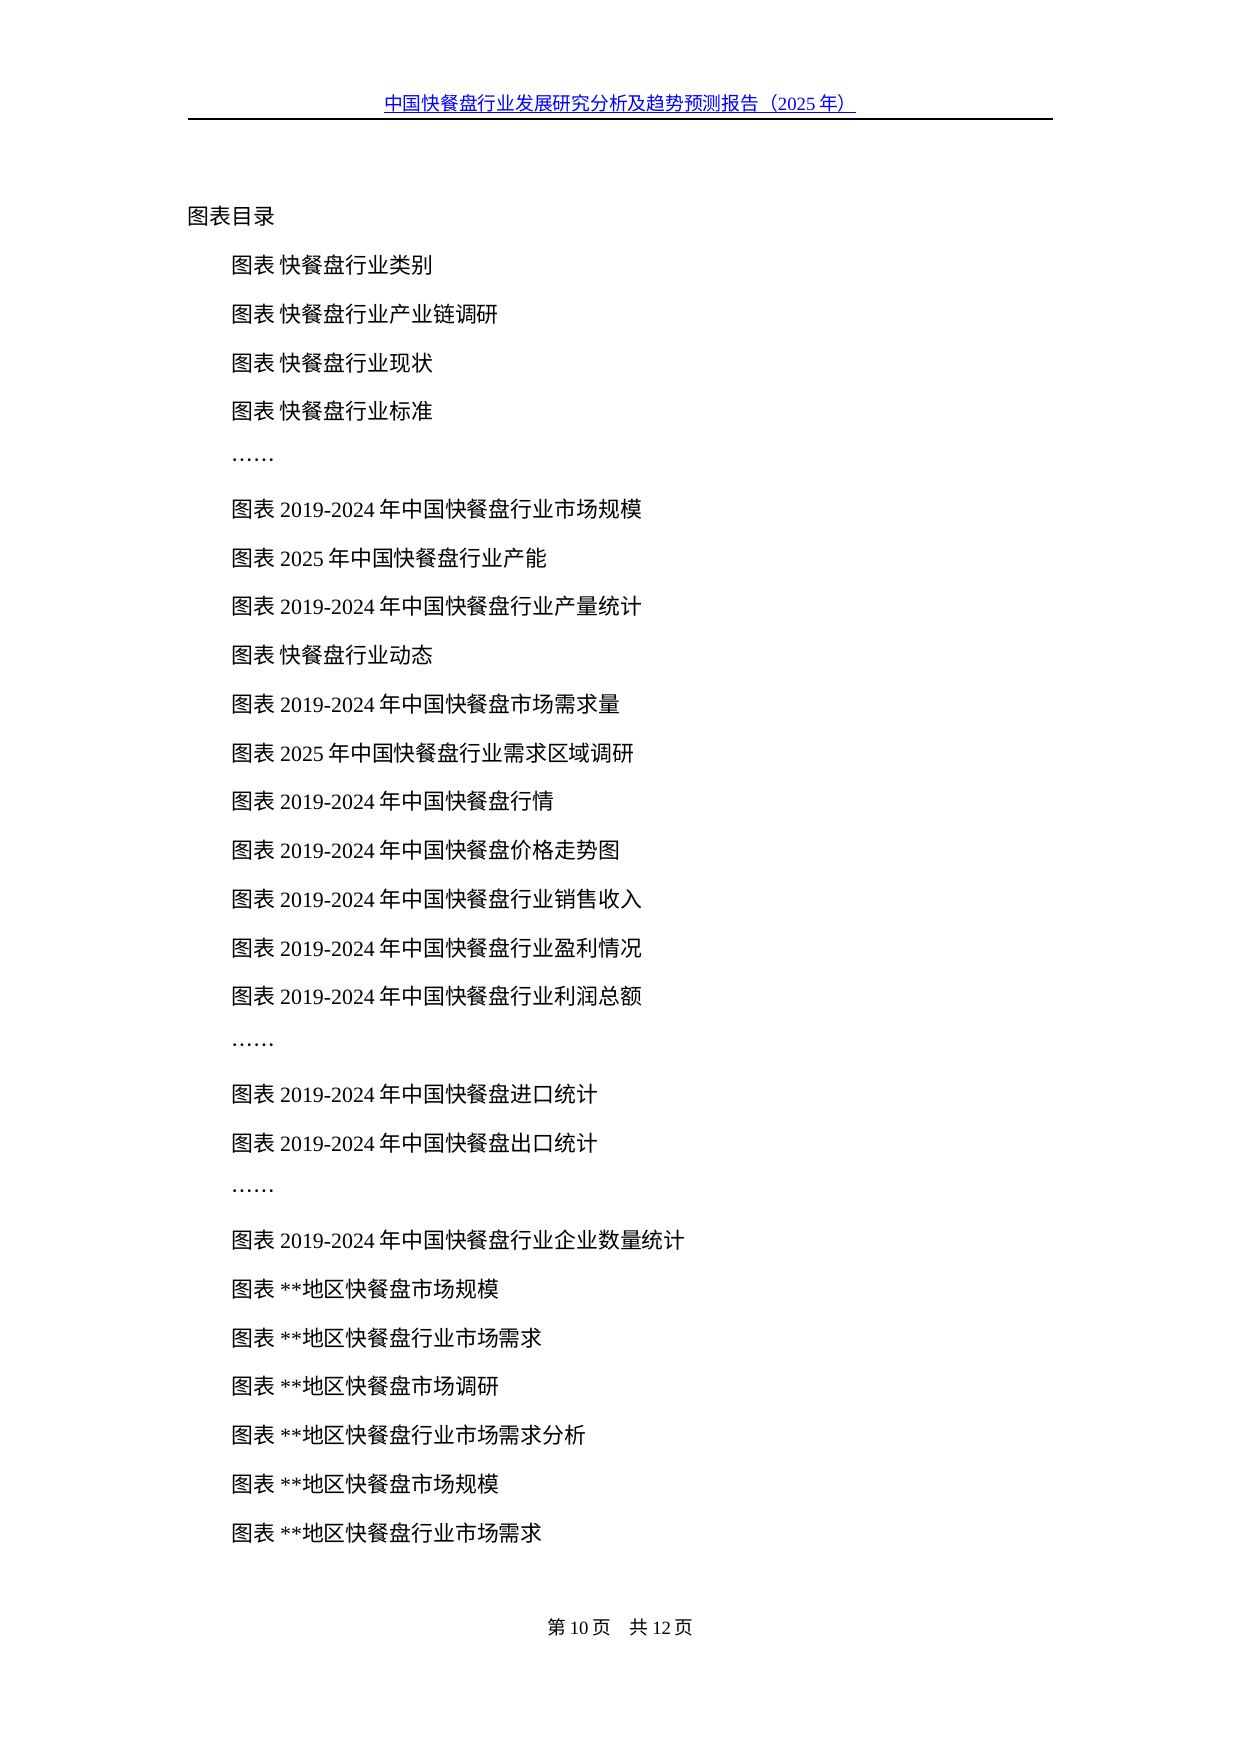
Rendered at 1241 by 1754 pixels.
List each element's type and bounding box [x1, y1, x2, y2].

text [187, 150, 1053, 1548]
